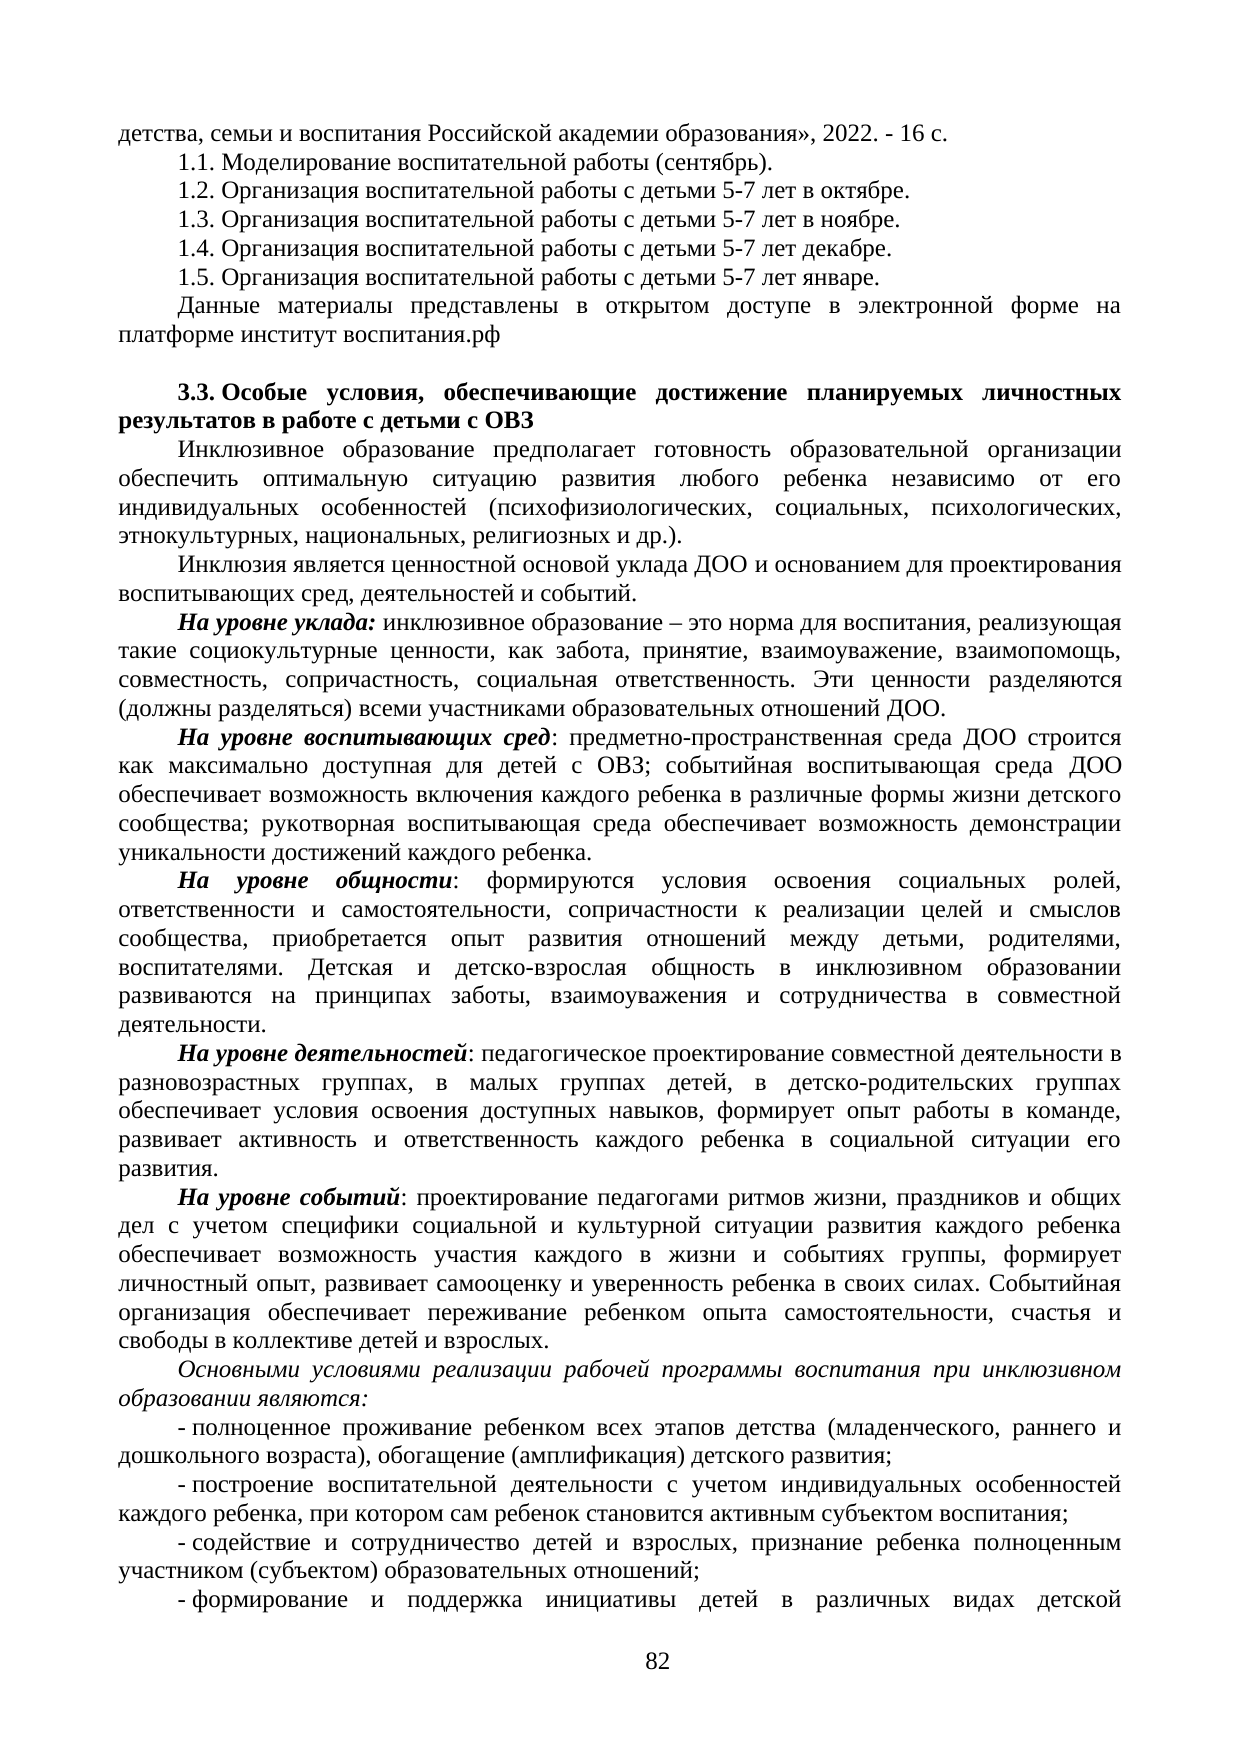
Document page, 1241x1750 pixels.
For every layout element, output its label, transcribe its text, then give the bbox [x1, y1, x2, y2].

text Инклюзивное образование предполагает готовность образовательной организации обеспечить оптимальную ситуацию развития любого ребенка независимо от его индивидуальных особенностей (психофизиологических, социальных, психологических, этнокультурных, национальных, религиозных и др.). [118, 434, 1122, 549]
text 1.4. Организация воспитательной работы с детьми 5-7 лет декабре. [118, 233, 1122, 262]
text 1.5. Организация воспитательной работы с детьми 5-7 лет январе. [118, 262, 1122, 291]
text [118, 118, 1122, 147]
text - построение воспитательной деятельности с учетом индивидуальных особенностей каждого ребенка, при котором сам ребенок становится активным субъектом воспитания; [118, 1469, 1122, 1527]
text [118, 1584, 1122, 1613]
text - содействие и сотрудничество детей и взрослых, признание ребенка полноценным участником (субъектом) образовательных отношений; [118, 1527, 1122, 1584]
text Данные материалы представлены в открытом доступе в электронной форме на платформе институт воспитания.рф [118, 291, 1122, 348]
text На уровне общности: формируются условия освоения социальных ролей, ответственности и самостоятельности, сопричастности к реализации целей и смыслов сообщества, приобретается опыт развития отношений между детьми, родителями, воспитателями. Детская и детско-взрослая общность в инклюзивном образовании развиваются на принципах заботы, взаимоуважения и сотрудничества в совместной деятельности. [118, 866, 1122, 1038]
text - полноценное проживание ребенком всех этапов детства (младенческого, раннего и дошкольного возраста), обогащение (амплификация) детского развития; [118, 1412, 1122, 1469]
text Инклюзия является ценностной основой уклада ДОО и основанием для проектирования воспитывающих сред, деятельностей и событий. [118, 549, 1122, 607]
text 1.1. Моделирование воспитательной работы (сентябрь). [118, 147, 1122, 176]
text 3.3. Особые условия, обеспечивающие достижение планируемых личностных результатов в работе с детьми с ОВЗ [118, 377, 1122, 434]
text 1.2. Организация воспитательной работы с детьми 5-7 лет в октябре. [118, 176, 1122, 204]
text На уровне деятельностей: педагогическое проектирование совместной деятельности в разновозрастных группах, в малых группах детей, в детско-родительских группах обеспечивает условия освоения доступных навыков, формирует опыт работы в команде, развивает активность и ответственность каждого ребенка в социальной ситуации его развития. [118, 1038, 1122, 1182]
text Основными условиями реализации рабочей программы воспитания при инклюзивном образовании являются: [118, 1354, 1122, 1412]
text На уровне воспитывающих сред: предметно-пространственная среда ДОО строится как максимально доступная для детей с ОВЗ; событийная воспитывающая среда ДОО обеспечивает возможность включения каждого ребенка в различные формы жизни детского сообщества; рукотворная воспитывающая среда обеспечивает возможность демонстрации уникальности достижений каждого ребенка. [118, 722, 1122, 866]
text На уровне событий: проектирование педагогами ритмов жизни, праздников и общих дел с учетом специфики социальной и культурной ситуации развития каждого ребенка обеспечивает возможность участия каждого в жизни и событиях группы, формирует личностный опыт, развивает самооценку и уверенность ребенка в своих силах. Событийная организация обеспечивает переживание ребенком опыта самостоятельности, счастья и свободы в коллективе детей и взрослых. [118, 1182, 1122, 1354]
text На уровне уклада: инклюзивное образование – это норма для воспитания, реализующая такие социокультурные ценности, как забота, принятие, взаимоуважение, взаимопомощь, совместность, сопричастность, социальная ответственность. Эти ценности разделяются (должны разделяться) всеми участниками образовательных отношений ДОО. [118, 607, 1122, 722]
text 1.3. Организация воспитательной работы с детьми 5-7 лет в ноябре. [118, 204, 1122, 233]
